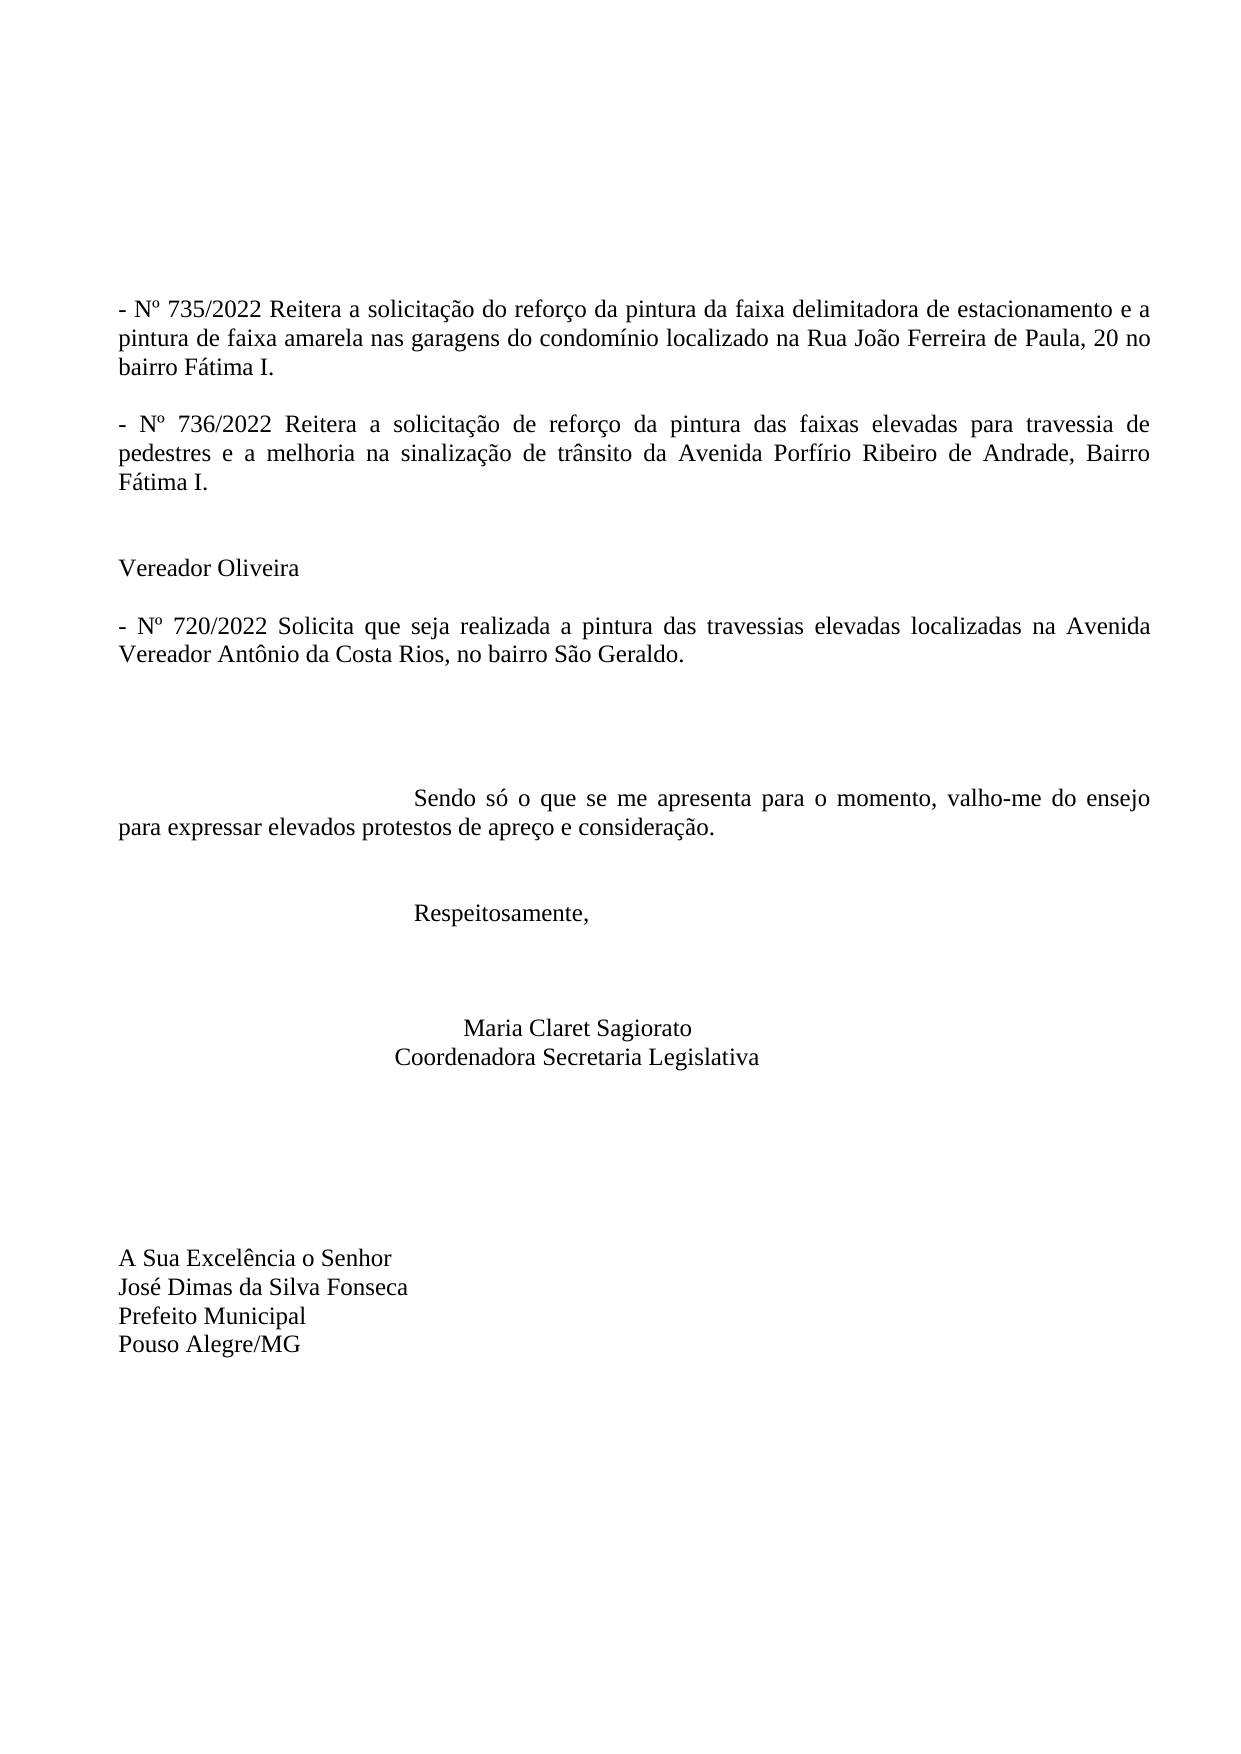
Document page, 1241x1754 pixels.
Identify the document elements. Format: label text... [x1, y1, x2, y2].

table_cell Coordenadora Secretaria Legislativa [264, 1042, 1152, 1071]
text Sendo só o que se me apresenta para o momento, valho-me do ensejo para expressar elevados protestos de apreço e consideração. [118, 783, 1152, 841]
table_header Maria Claret Sagiorato [264, 1013, 1152, 1042]
text Vereador Oliveira [118, 553, 1152, 582]
text Respeitosamente, [118, 898, 1152, 927]
text Pouso Alegre/MG [118, 1329, 1152, 1358]
text A Sua Excelência o Senhor [118, 1243, 1152, 1272]
text - Nº 736/2022 Reitera a solicitação de reforço da pintura das faixas elevadas para travessia de pedestres e a melhoria na sinalização de trânsito da Avenida Porfírio Ribeiro de Andrade, Bairro Fátima I. [118, 409, 1152, 496]
text José Dimas da Silva Fonseca [118, 1272, 1152, 1301]
text - Nº 735/2022 Reitera a solicitação do reforço da pintura da faixa delimitadora de estacionamento e a pintura de faixa amarela nas garagens do condomínio localizado na Rua João Ferreira de Paula, 20 no bairro Fátima I. [118, 294, 1152, 381]
text Prefeito Municipal [118, 1301, 1152, 1329]
text - Nº 720/2022 Solicita que seja realizada a pintura das travessias elevadas localizadas na Avenida Vereador Antônio da Costa Rios, no bairro São Geraldo. [118, 611, 1152, 668]
